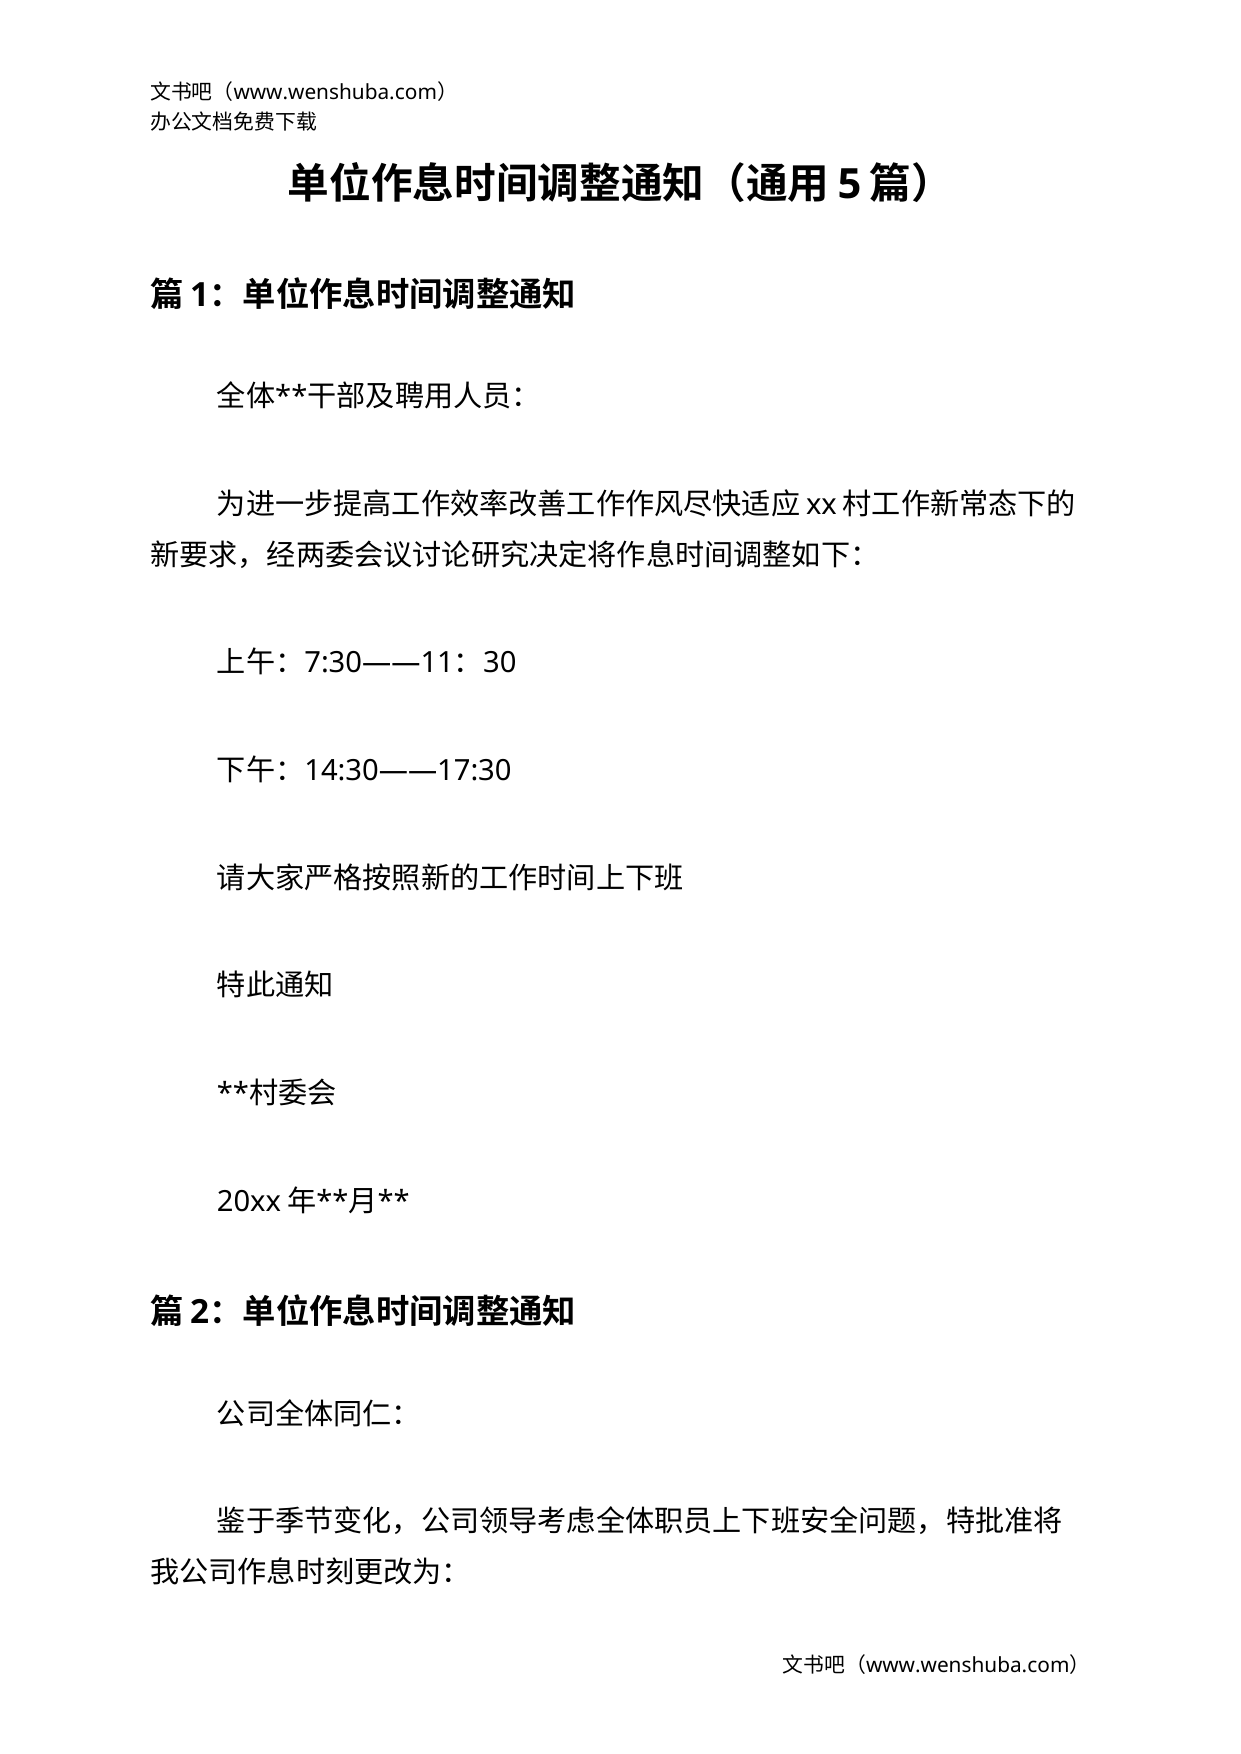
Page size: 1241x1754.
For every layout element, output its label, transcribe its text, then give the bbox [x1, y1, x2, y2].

text 特此通知 [150, 962, 1090, 1004]
text 篇2：单位作息时间调整通知 [150, 1285, 1090, 1333]
text 请大家严格按照新的工作时间上下班 [150, 854, 1090, 897]
text **村委会 [150, 1069, 1090, 1112]
text 篇1：单位作息时间调整通知 [150, 267, 1090, 316]
text 全体**干部及聘用人员： [150, 373, 1090, 415]
text 上午：7:30——11：30 [150, 639, 1090, 681]
text 鉴于季节变化，公司领导考虑全体职员上下班安全问题，特批准将我公司作息时刻更改为： [150, 1498, 1090, 1591]
text 为进一步提高工作效率改善工作作风尽快适应xx村工作新常态下的新要求，经两委会议讨论研究决定将作息时间调整如下： [150, 480, 1090, 573]
subtitle 单位作息时间调整通知（通用5篇） [150, 150, 1090, 211]
text 公司全体同仁： [150, 1390, 1090, 1432]
text 20xx年**月** [150, 1177, 1090, 1219]
text 下午：14:30——17:30 [150, 747, 1090, 789]
